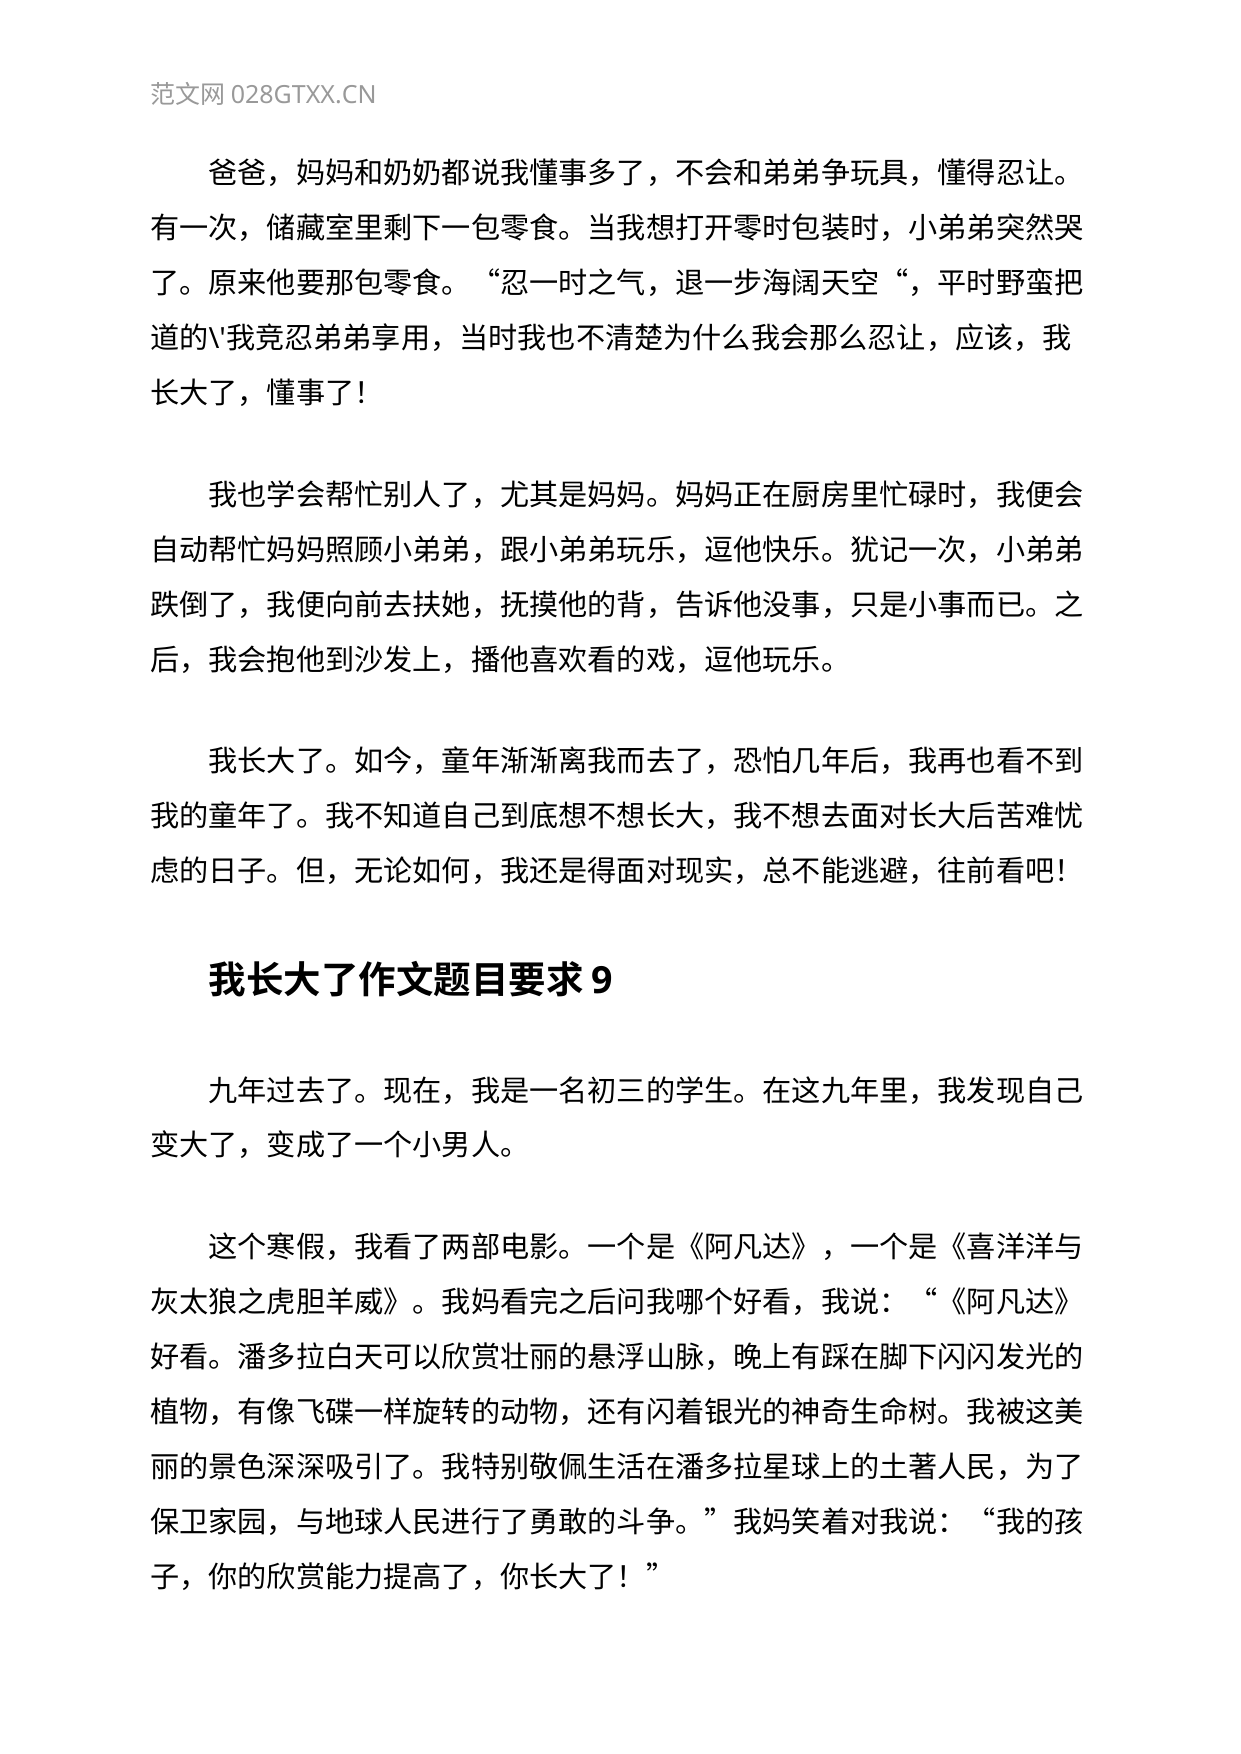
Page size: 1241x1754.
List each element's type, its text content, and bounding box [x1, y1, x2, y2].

text 我长大了作文题目要求9 [150, 949, 1090, 1004]
text 我长大了。如今，童年渐渐离我而去了，恐怕几年后，我再也看不到我的童年了。我不知道自己到底想不想长大，我不想去面对长大后苦难忧虑的日子。但，无论如何，我还是得面对现实，总不能逃避，往前看吧！ [150, 738, 1090, 890]
text 九年过去了。现在，我是一名初三的学生。在这九年里，我发现自己变大了，变成了一个小男人。 [150, 1067, 1090, 1164]
text 我也学会帮忙别人了，尤其是妈妈。妈妈正在厨房里忙碌时，我便会自动帮忙妈妈照顾小弟弟，跟小弟弟玩乐，逗他快乐。犹记一次，小弟弟跌倒了，我便向前去扶她，抚摸他的背，告诉他没事，只是小事而已。之后，我会抱他到沙发上，播他喜欢看的戏，逗他玩乐。 [150, 471, 1090, 678]
text 爸爸，妈妈和奶奶都说我懂事多了，不会和弟弟争玩具，懂得忍让。有一次，储藏室里剩下一包零食。当我想打开零时包装时，小弟弟突然哭了。原来他要那包零食。“忍一时之气，退一步海阔天空“，平时野蛮把道的\'我竞忍弟弟享用，当时我也不清楚为什么我会那么忍让，应该，我长大了，懂事了！ [150, 150, 1090, 412]
text 这个寒假，我看了两部电影。一个是《阿凡达》，一个是《喜洋洋与灰太狼之虎胆羊威》。我妈看完之后问我哪个好看，我说：“《阿凡达》好看。潘多拉白天可以欣赏壮丽的悬浮山脉，晚上有踩在脚下闪闪发光的植物，有像飞碟一样旋转的动物，还有闪着银光的神奇生命树。我被这美丽的景色深深吸引了。我特别敬佩生活在潘多拉星球上的土著人民，为了保卫家园，与地球人民进行了勇敢的斗争。”我妈笑着对我说：“我的孩子，你的欣赏能力提高了，你长大了！” [150, 1224, 1090, 1595]
